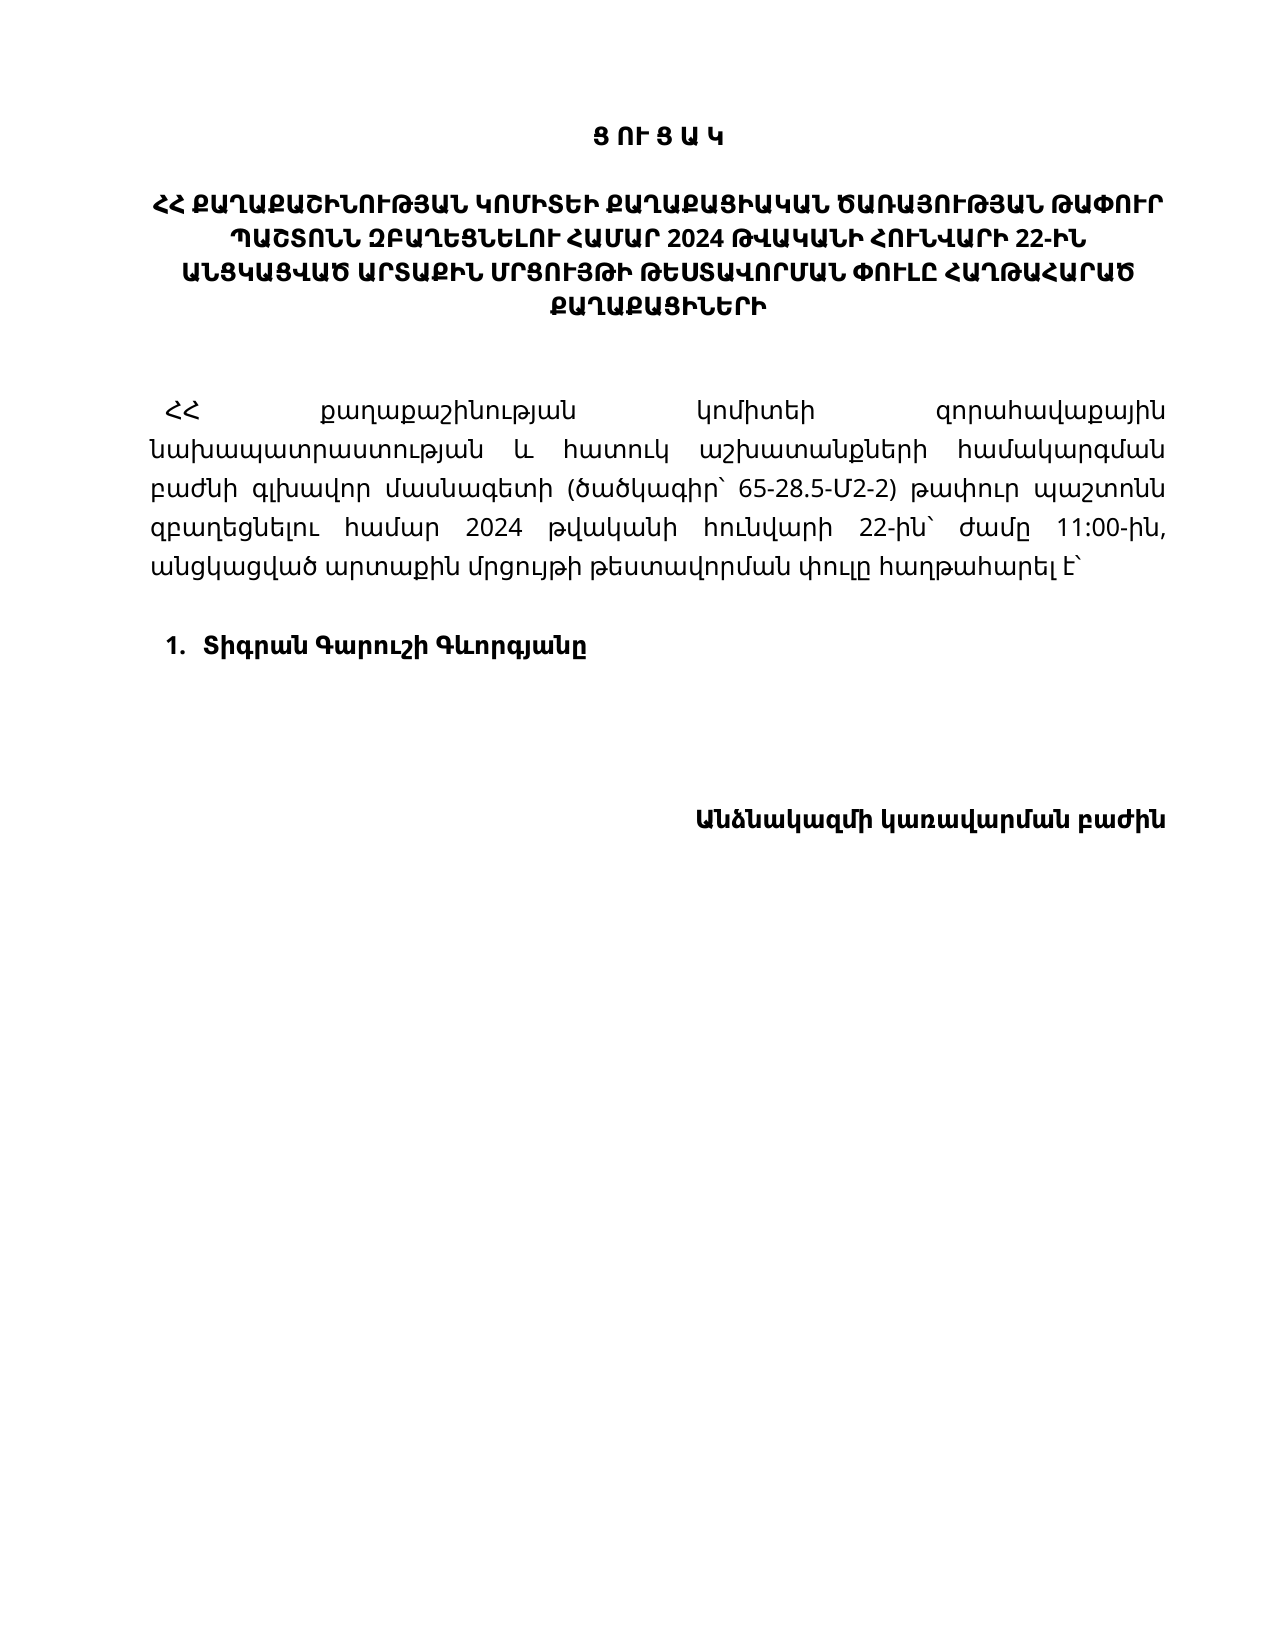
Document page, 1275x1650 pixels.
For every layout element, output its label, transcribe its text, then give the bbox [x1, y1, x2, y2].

text Ց ՈՒ Ց Ա Կ ՀՀ ՔԱՂԱՔԱՇԻՆՈՒԹՅԱՆ ԿՈՄԻՏԵԻ ՔԱՂԱՔԱՑԻԱԿԱՆ ԾԱՌԱՅՈՒԹՅԱՆ ԹԱՓՈՒՐ ՊԱՇՏՈՆՆ ԶԲԱՂԵՑՆԵԼՈՒ ՀԱՄԱՐ 2024 ԹՎԱԿԱՆԻ ՀՈՒՆՎԱՐԻ 22-ԻՆ ԱՆՑԿԱՑՎԱԾ ԱՐՏԱՔԻՆ ՄՐՑՈՒՅԹԻ ԹԵՍՏԱՎՈՐՄԱՆ ՓՈՒԼԸ ՀԱՂԹԱՀԱՐԱԾ ՔԱՂԱՔԱՑԻՆԵՐԻ [150, 118, 1167, 353]
list Տիգրան Գարուշի Գևորգյանը [165, 627, 1167, 661]
text Անձնակազմի կառավարման բաժին [150, 802, 1167, 836]
text ՀՀ քաղաքաշինության կոմիտեի զորահավաքային նախապատրաստության և հատուկ աշխատանքների համակարգման բաժնի գլխավոր մասնագետի (ծածկագիր՝ 65-28.5-Մ2-2) թափուր պաշտոնն զբաղեցնելու համար 2024 թվականի հունվարի 22-ին՝ ժամը 11:00-ին, անցկացված արտաքին մրցույթի թեստավորման փուլը հաղթահարել է՝ [150, 392, 1167, 583]
